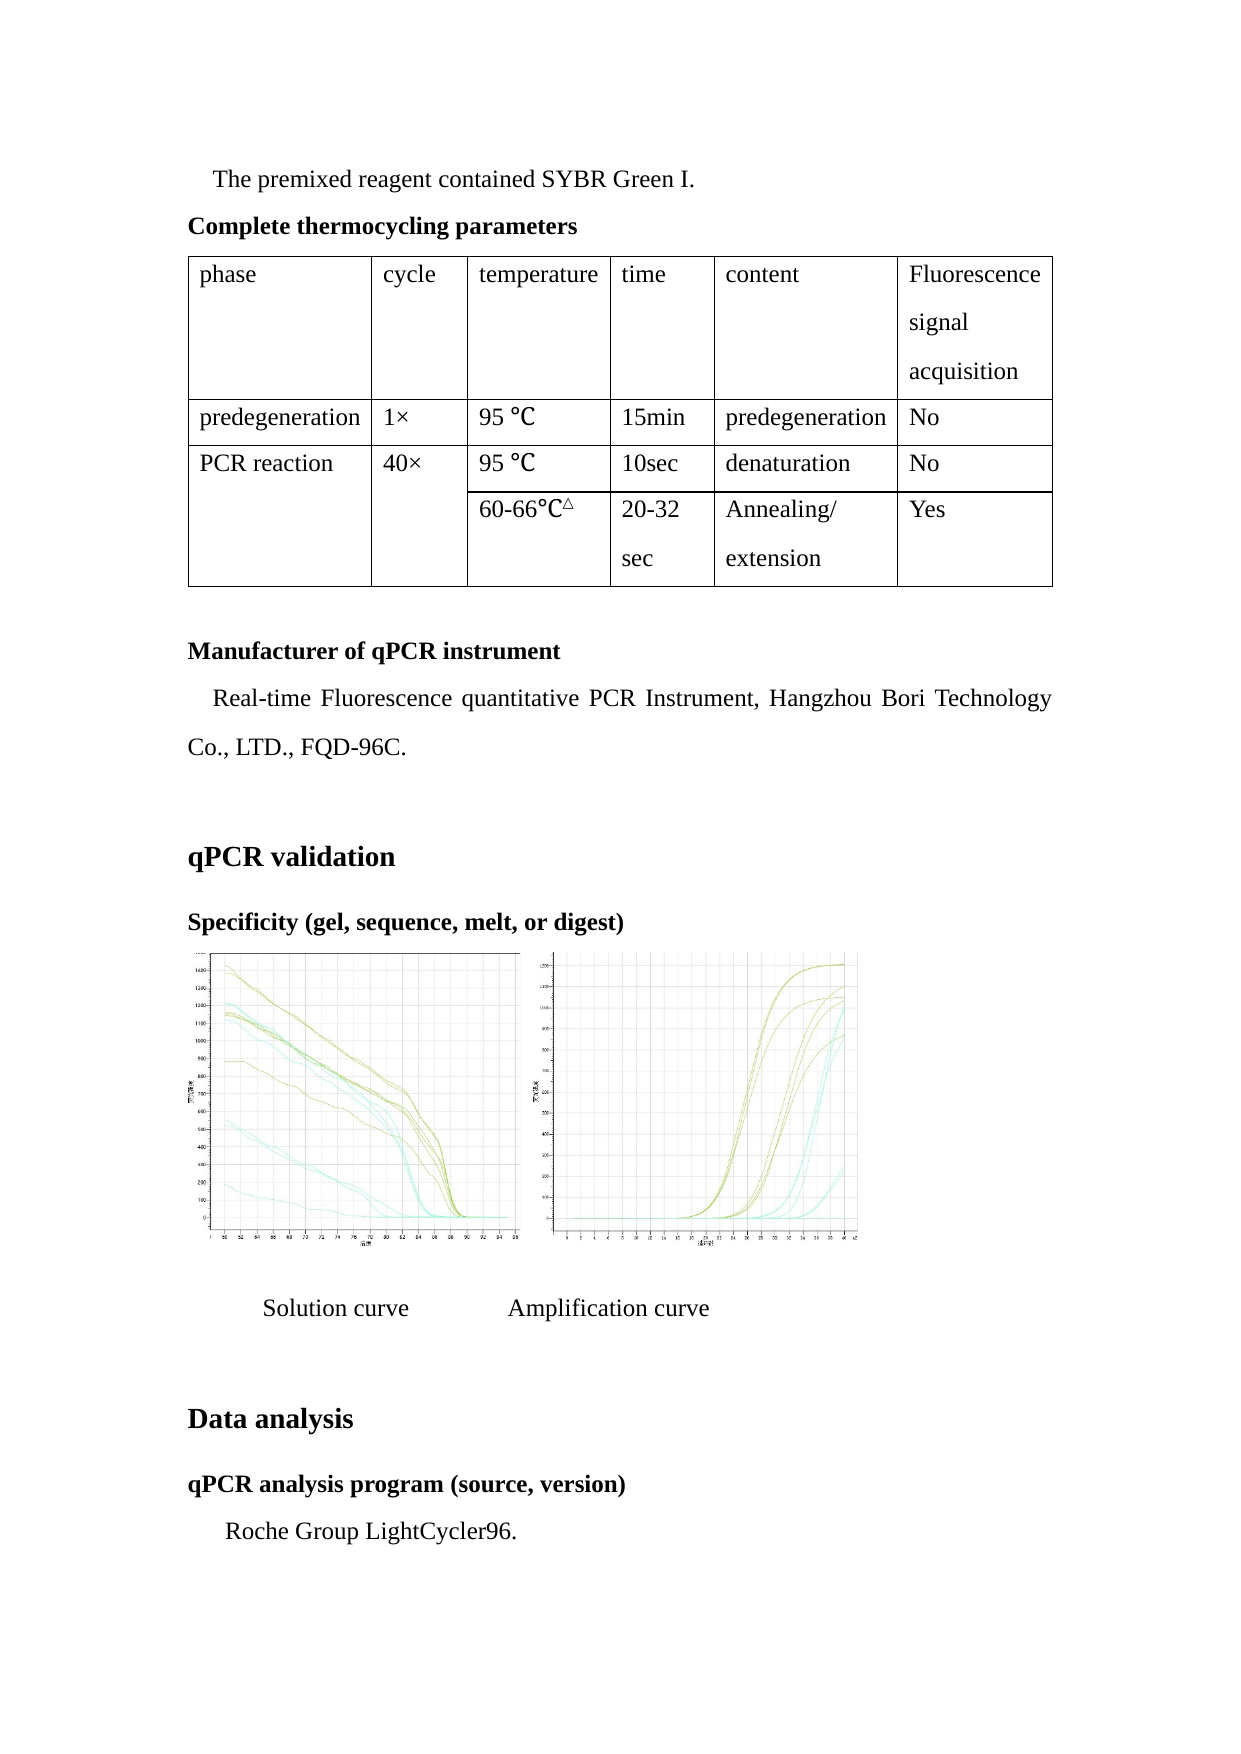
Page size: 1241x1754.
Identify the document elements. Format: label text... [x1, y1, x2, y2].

table_cell No [898, 446, 1052, 491]
table_cell 20-32 sec [611, 493, 714, 586]
table_header content [715, 257, 897, 399]
table_header time [611, 257, 714, 399]
table_cell PCR reaction [189, 446, 371, 586]
text Real-time Fluorescence quantitative PCR Instrument, Hangzhou Bori Technology Co., LTD., FQD-96C. [187, 681, 1053, 762]
table_cell 10sec [611, 446, 714, 491]
table_header Fluorescence signal acquisition [898, 257, 1052, 399]
picture [187, 953, 521, 1246]
picture [532, 952, 858, 1246]
table_cell Yes [898, 493, 1052, 586]
table_cell 15min [611, 400, 714, 445]
table_cell No [898, 400, 1052, 445]
table_cell 1× [372, 400, 467, 445]
text Specificity (gel, sequence, melt, or digest) [187, 905, 1053, 938]
table_header phase [189, 257, 371, 399]
table_cell denaturation [715, 446, 897, 491]
table_header cycle [372, 257, 467, 399]
table_cell 95 ℃ [468, 446, 610, 491]
text Complete thermocycling parameters [187, 209, 1053, 241]
table_cell Annealing/ extension [715, 493, 897, 586]
table_cell predegeneration [189, 400, 371, 445]
text The premixed reagent contained SYBR Green I. [187, 162, 1053, 194]
table_cell 40× [372, 446, 467, 586]
text Manufacturer of qPCR instrument [187, 634, 1053, 667]
table_cell 60-66℃△ [468, 493, 610, 586]
text Solution curve Amplification curve [187, 1291, 1053, 1324]
table_header temperature [468, 257, 610, 399]
table_cell predegeneration [715, 400, 897, 445]
table_cell 95 ℃ [468, 400, 610, 445]
text qPCR validation [187, 823, 1053, 888]
text Roche Group LightCycler96. [187, 1514, 1053, 1546]
text Data analysis [187, 1385, 1053, 1450]
text qPCR analysis program (source, version) [187, 1467, 1053, 1499]
